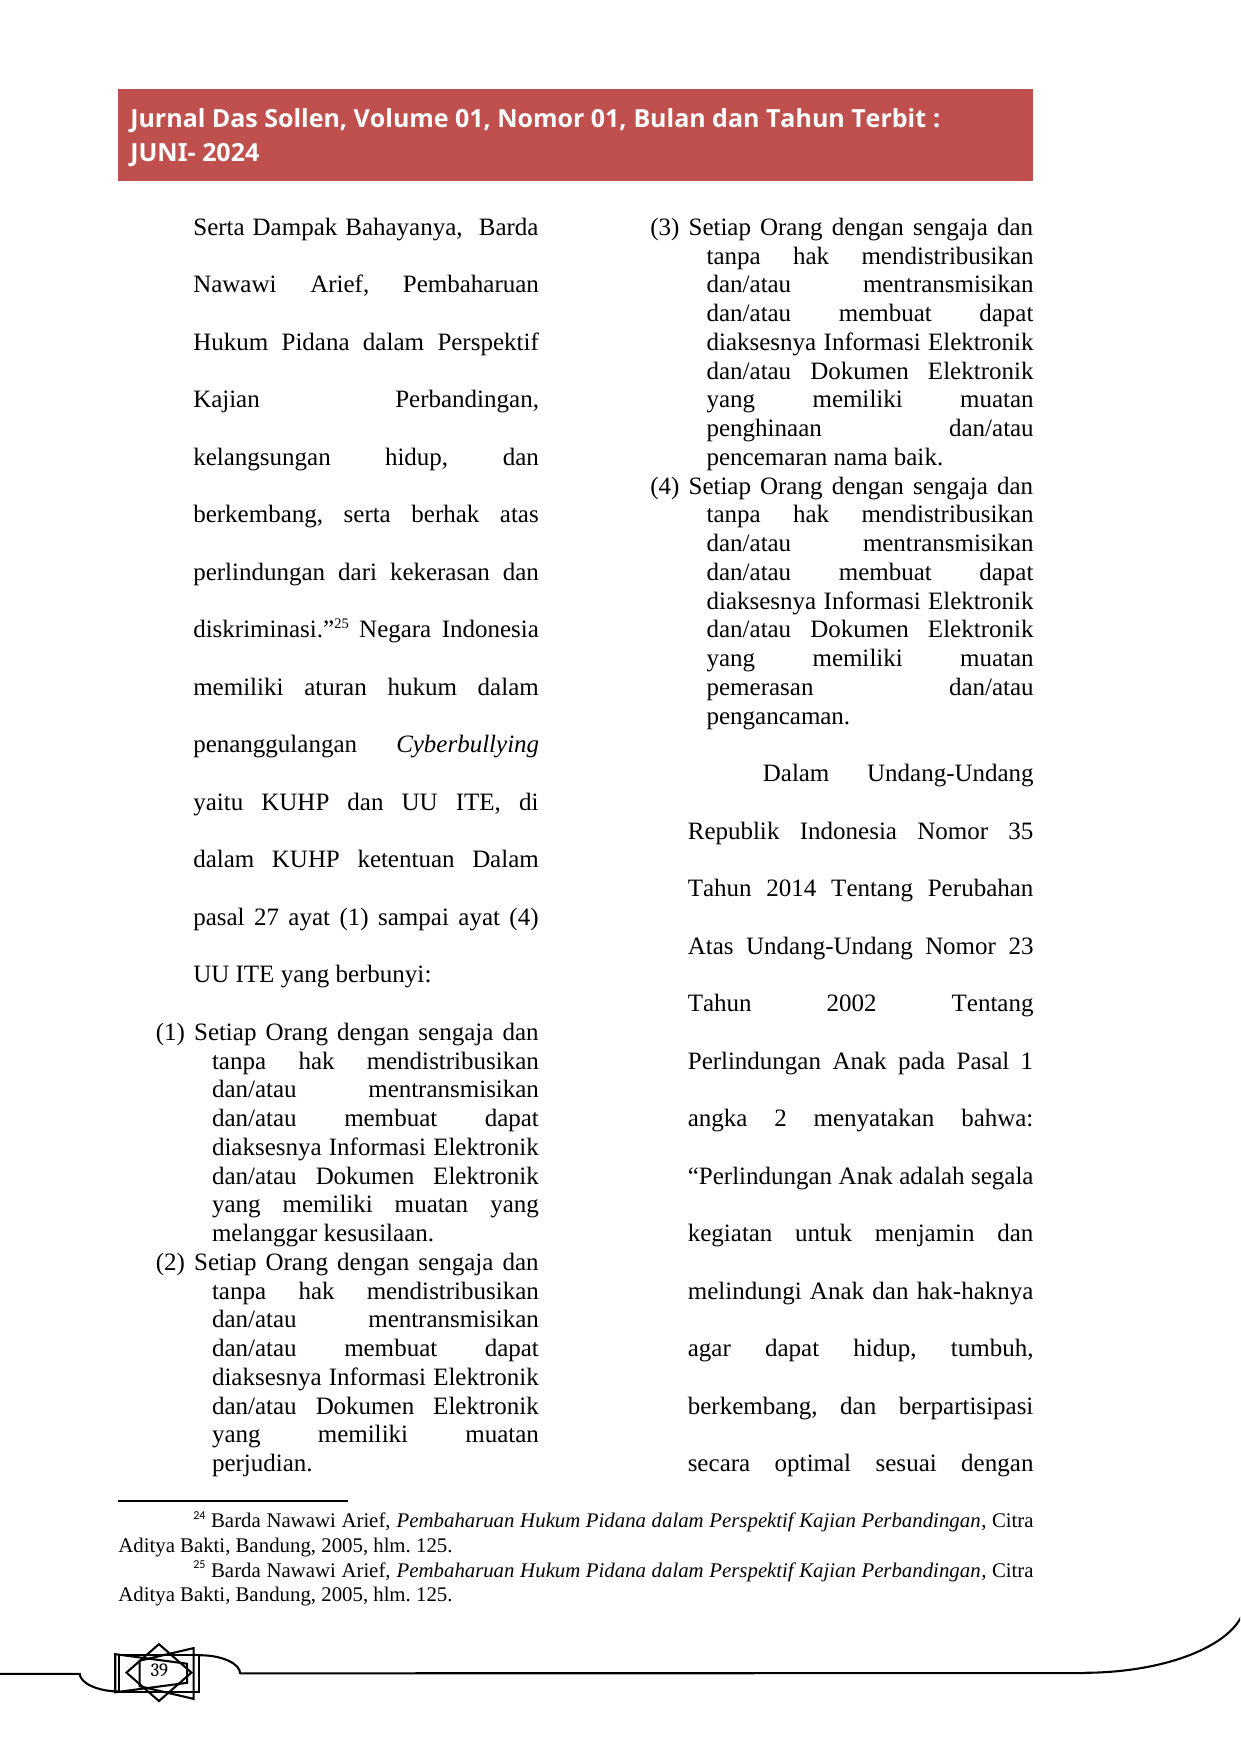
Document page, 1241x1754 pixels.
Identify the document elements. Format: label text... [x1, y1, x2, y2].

text (2) Setiap Orang dengan sengaja dan tanpa hak mendistribusikan dan/atau mentransmisikan dan/atau membuat dapat diaksesnya Informasi Elektronik dan/atau Dokumen Elektronik yang memiliki muatan perjudian. [156, 1247, 539, 1477]
text (3) Setiap Orang dengan sengaja dan tanpa hak mendistribusikan dan/atau mentransmisikan dan/atau membuat dapat diaksesnya Informasi Elektronik dan/atau Dokumen Elektronik yang memiliki muatan penghinaan dan/atau pencemaran nama baik. [650, 212, 1033, 471]
text (1) Setiap Orang dengan sengaja dan tanpa hak mendistribusikan dan/atau mentransmisikan dan/atau membuat dapat diaksesnya Informasi Elektronik dan/atau Dokumen Elektronik yang memiliki muatan yang melanggar kesusilaan. [156, 1017, 539, 1247]
text (4) Setiap Orang dengan sengaja dan tanpa hak mendistribusikan dan/atau mentransmisikan dan/atau membuat dapat diaksesnya Informasi Elektronik dan/atau Dokumen Elektronik yang memiliki muatan pemerasan dan/atau pengancaman. [650, 471, 1033, 729]
